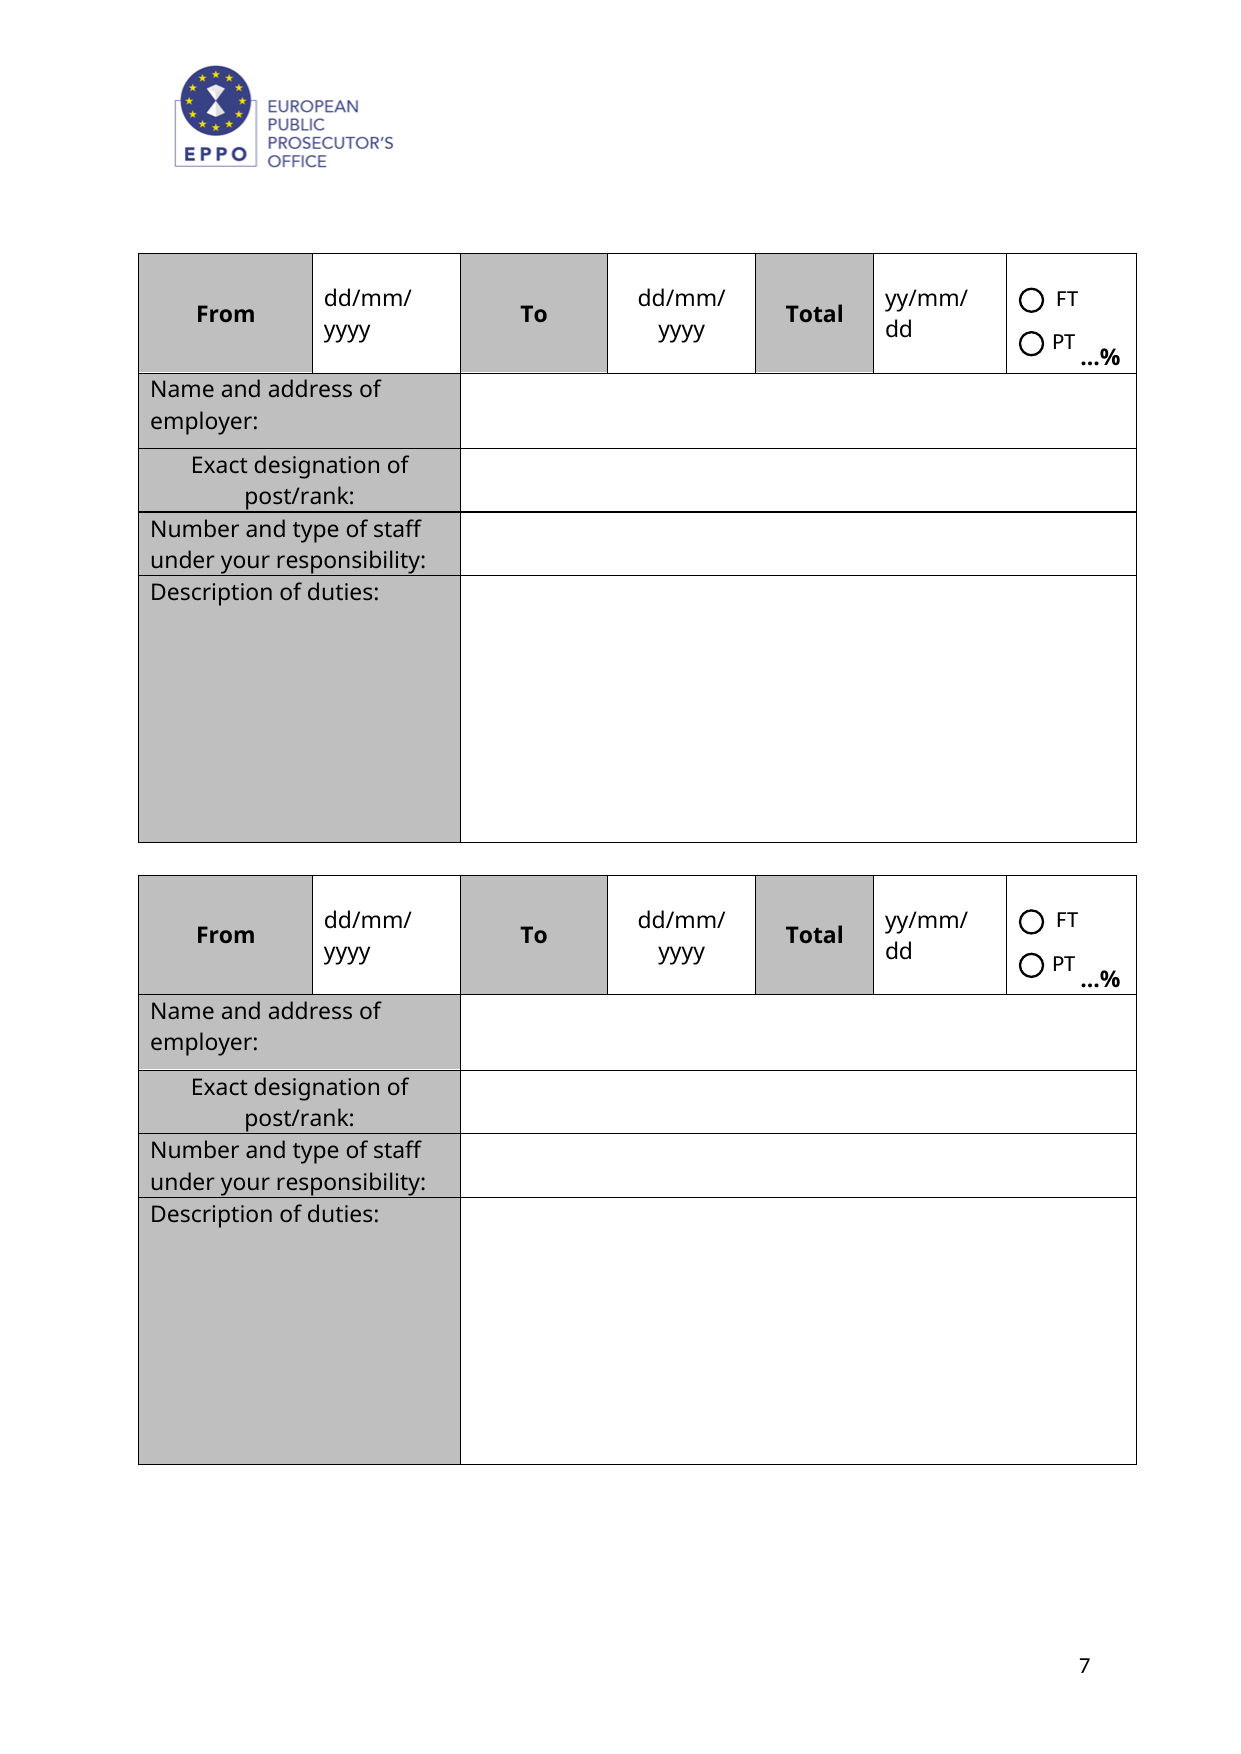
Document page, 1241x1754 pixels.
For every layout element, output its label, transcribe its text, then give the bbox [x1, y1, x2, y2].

table_header yy/mm/dd [874, 876, 1006, 994]
picture [150, 44, 440, 175]
table_cell [461, 995, 1136, 1069]
table_cell [461, 1134, 1136, 1197]
table_header To [461, 254, 607, 372]
table_cell Exact designation of post/rank: [139, 449, 460, 511]
table_cell Description of duties: [139, 576, 460, 842]
table_cell Name and address of employer: [139, 995, 460, 1069]
table_header dd/mm/yyyy [608, 254, 755, 372]
table_cell Exact designation of post/rank: [139, 1071, 460, 1133]
table_header dd/mm/yyyy [313, 876, 460, 994]
table_header From [139, 876, 312, 994]
table_header dd/mm/yyyy [608, 876, 755, 994]
table_cell [461, 576, 1136, 842]
table_header Total [756, 254, 873, 372]
table_header From [139, 254, 312, 372]
table_cell [461, 449, 1136, 511]
table_header ...% [1007, 254, 1136, 372]
table_cell Number and type of staff under your responsibility: [139, 513, 460, 575]
table_header dd/mm/yyyy [313, 254, 460, 372]
table_cell [461, 1198, 1136, 1464]
table_cell Name and address of employer: [139, 374, 460, 448]
table_header yy/mm/dd [874, 254, 1006, 372]
table_header Total [756, 876, 873, 994]
table_cell [461, 513, 1136, 575]
table_cell [461, 374, 1136, 448]
table_cell [461, 1071, 1136, 1133]
table_header ...% [1007, 876, 1136, 994]
table_cell Number and type of staff under your responsibility: [139, 1134, 460, 1197]
table_header To [461, 876, 607, 994]
table_cell Description of duties: [139, 1198, 460, 1464]
